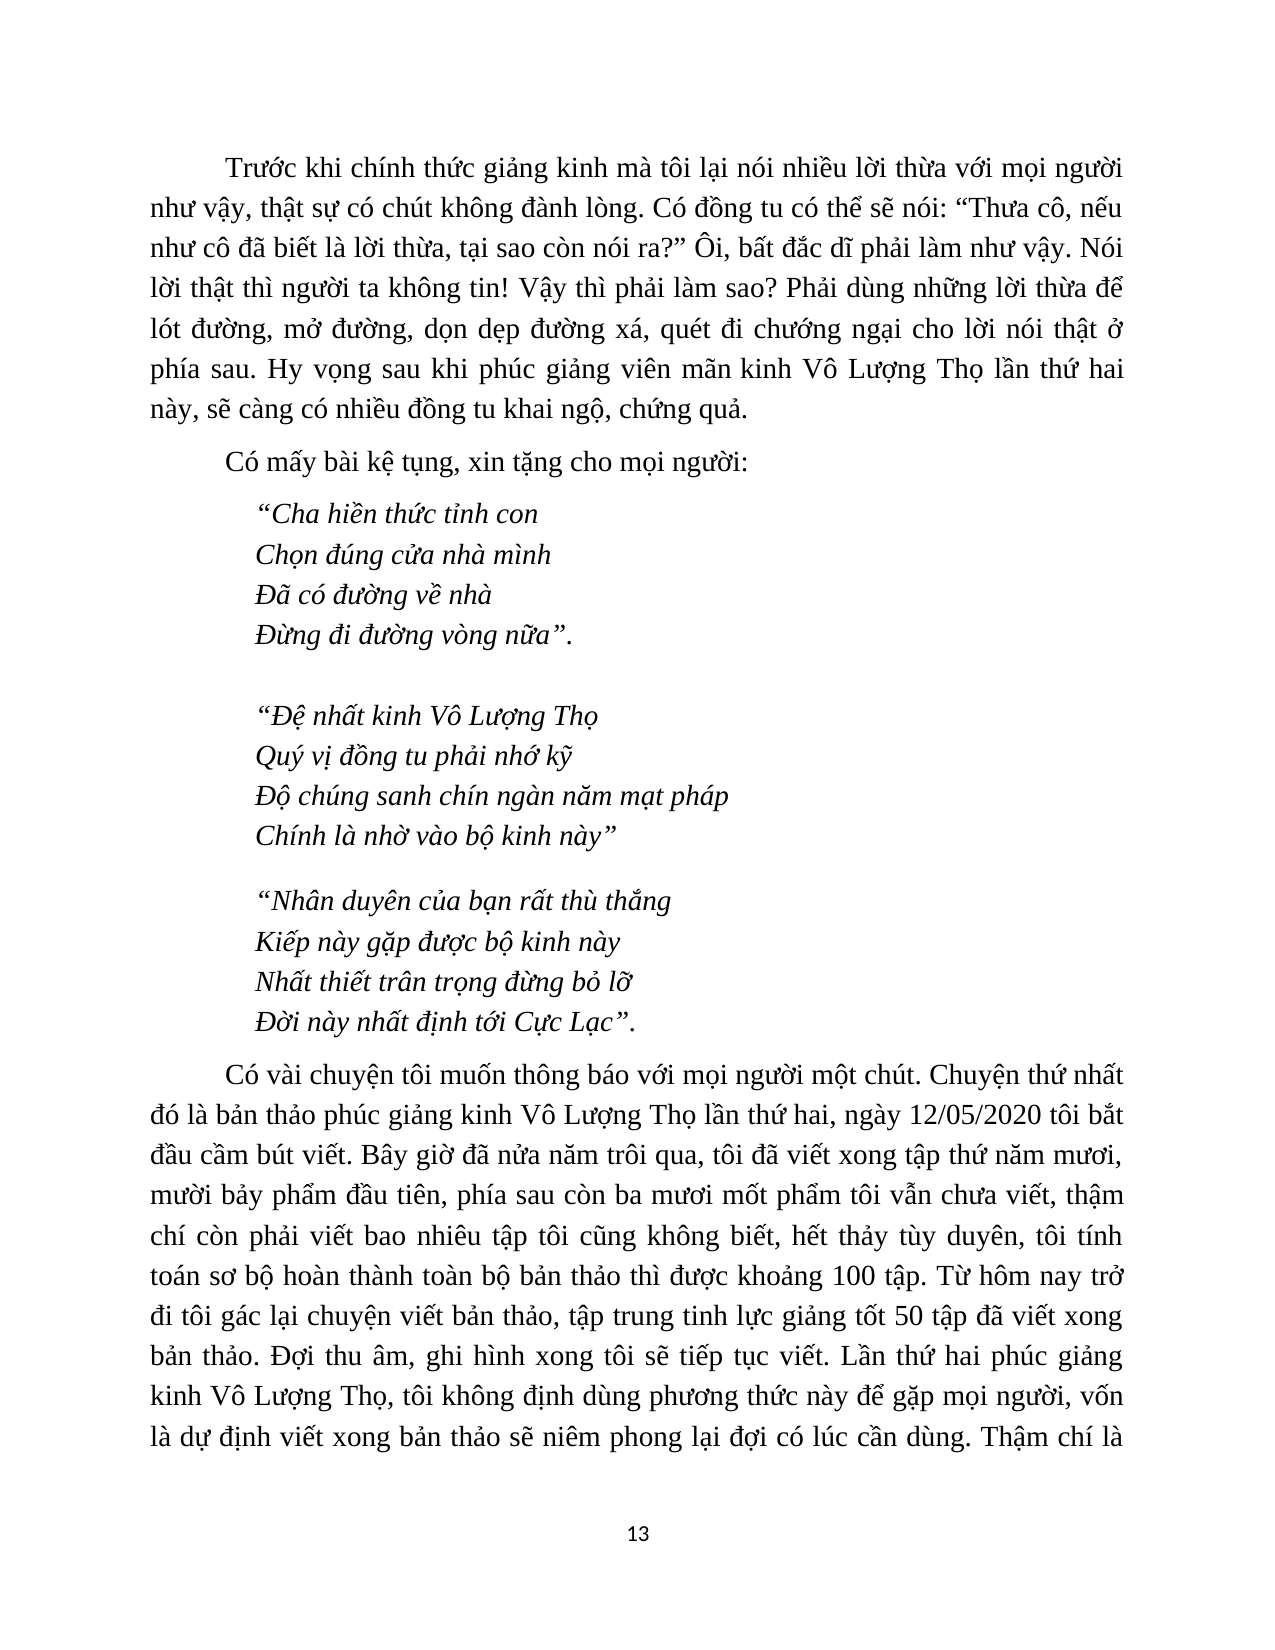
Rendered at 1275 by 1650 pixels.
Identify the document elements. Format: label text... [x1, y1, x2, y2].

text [150, 1057, 1125, 1452]
text Độ chúng sanh chín ngàn năm mạt pháp [150, 778, 1125, 812]
text “Cha hiền thức tỉnh con [150, 497, 1125, 530]
text Trước khi chính thức giảng kinh mà tôi lại nói nhiều lời thừa với mọi người như vậy, thật sự có chút không đành lòng. Có đồng tu có thể sẽ nói: “Thưa cô, nếu như cô đã biết là lời thừa, tại sao còn nói ra?” Ôi, bất đắc dĩ phải làm như vậy. Nói lời thật thì người ta không tin! Vậy thì phải làm sao? Phải dùng những lời thừa để lót đường, mở đường, dọn dẹp đường xá, quét đi chướng ngại cho lời nói thật ở phía sau. Hy vọng sau khi phúc giảng viên mãn kinh Vô Lượng Thọ lần thứ hai này, sẽ càng có nhiều đồng tu khai ngộ, chứng quả. [150, 150, 1125, 425]
text Chọn đúng cửa nhà mình [150, 537, 1125, 570]
text Kiếp này gặp được bộ kinh này [150, 924, 1125, 957]
text Đã có đường về nhà [150, 577, 1125, 611]
text Quý vị đồng tu phải nhớ kỹ [150, 738, 1125, 771]
text Chính là nhờ vào bộ kinh này” [150, 818, 1125, 852]
text Có mấy bài kệ tụng, xin tặng cho mọi người: [150, 444, 1125, 477]
text Nhất thiết trân trọng đừng bỏ lỡ [150, 964, 1125, 997]
text “Đệ nhất kinh Vô Lượng Thọ [150, 698, 1125, 731]
text Đời này nhất định tới Cực Lạc”. [150, 1004, 1125, 1038]
text Đừng đi đường vòng nữa”. [150, 617, 1125, 651]
text “Nhân duyên của bạn rất thù thắng [150, 883, 1125, 917]
